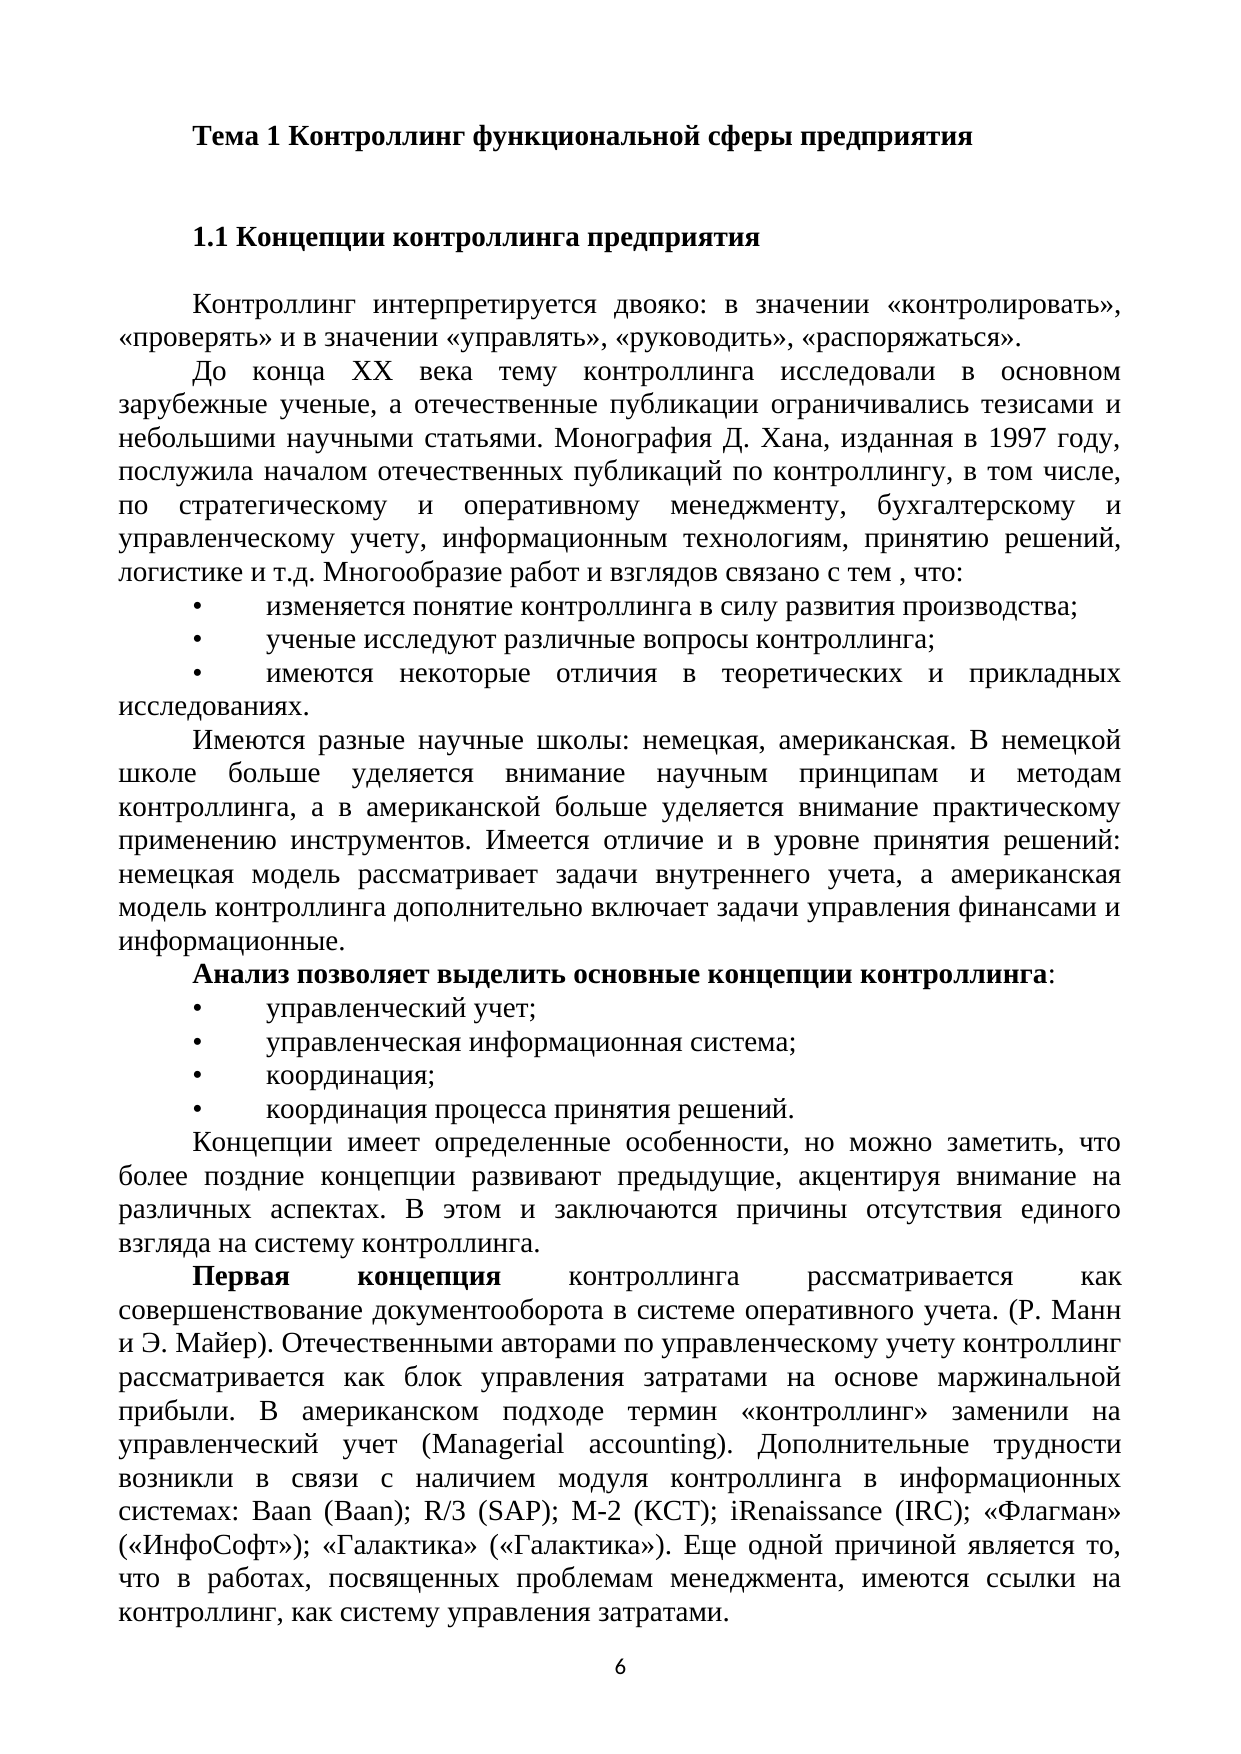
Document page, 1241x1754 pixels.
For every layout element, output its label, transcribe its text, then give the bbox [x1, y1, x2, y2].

text Концепции имеет определенные особенности, но можно заметить, что более поздние концепции развивают предыдущие, акцентируя внимание на различных аспектах. В этом и заключаются причины отсутствия единого взгляда на систему контроллинга. [118, 1124, 1122, 1258]
text Имеются разные научные школы: немецкая, американская. В немецкой школе больше уделяется внимание научным принципам и методам контроллинга, а в американской больше уделяется внимание практическому применению инструментов. Имеется отличие и в уровне принятия решений: немецкая модель рассматривает задачи внутреннего учета, а американская модель контроллинга дополнительно включает задачи управления финансами и информационные. [118, 722, 1122, 957]
list имеются некоторые отличия в теоретических и прикладных исследованиях. [118, 655, 1122, 722]
text Тема 1 Контроллинг функциональной сферы предприятия [118, 118, 1122, 152]
list координация; [118, 1057, 1122, 1091]
text Анализ позволяет выделить основные концепции контроллинга: [118, 957, 1122, 990]
list изменяется понятие контроллинга в силу развития производства; [118, 588, 1122, 621]
text Контроллинг интерпретируется двояко: в значении «контролировать», «проверять» и в значении «управлять», «руководить», «распоряжаться». [118, 286, 1122, 353]
text Первая концепция контроллинга рассматривается как совершенствование документооборота в системе оперативного учета. (Р. Манн и Э. Майер). Отечественными авторами по управленческому учету контроллинг рассматривается как блок управления затратами на основе маржинальной прибыли. В американском подходе термин «контроллинг» заменили на управленческий учет (Managerial accounting). Дополнительные трудности возникли в связи с наличием модуля контроллинга в информационных системах: Baan (Baan); R/3 (SAP); М-2 (КСТ); iRenaissance (IRC); «Флагман» («ИнфоСофт»); «Галактика» («Галактика»). Еще одной причиной является то, что в работах, посвященных проблемам менеджмента, имеются ссылки на контроллинг, как систему управления затратами. [118, 1258, 1122, 1627]
list Концепции контроллинга предприятия [192, 219, 1122, 252]
text До конца XX века тему контроллинга исследовали в основном зарубежные ученые, а отечественные публикации ограничивались тезисами и небольшими научными статьями. Монография Д. Хана, изданная в 1997 году, послужила началом отечественных публикаций по контроллингу, в том числе, по стратегическому и оперативному менеджменту, бухгалтерскому и управленческому учету, информационным технологиям, принятию решений, логистике и т.д. Многообразие работ и взглядов связано с тем , что: [118, 353, 1122, 588]
list ученые исследуют различные вопросы контроллинга; [118, 621, 1122, 655]
list управленческая информационная система; [118, 1024, 1122, 1057]
list координация процесса принятия решений. [118, 1091, 1122, 1124]
list управленческий учет; [118, 990, 1122, 1024]
